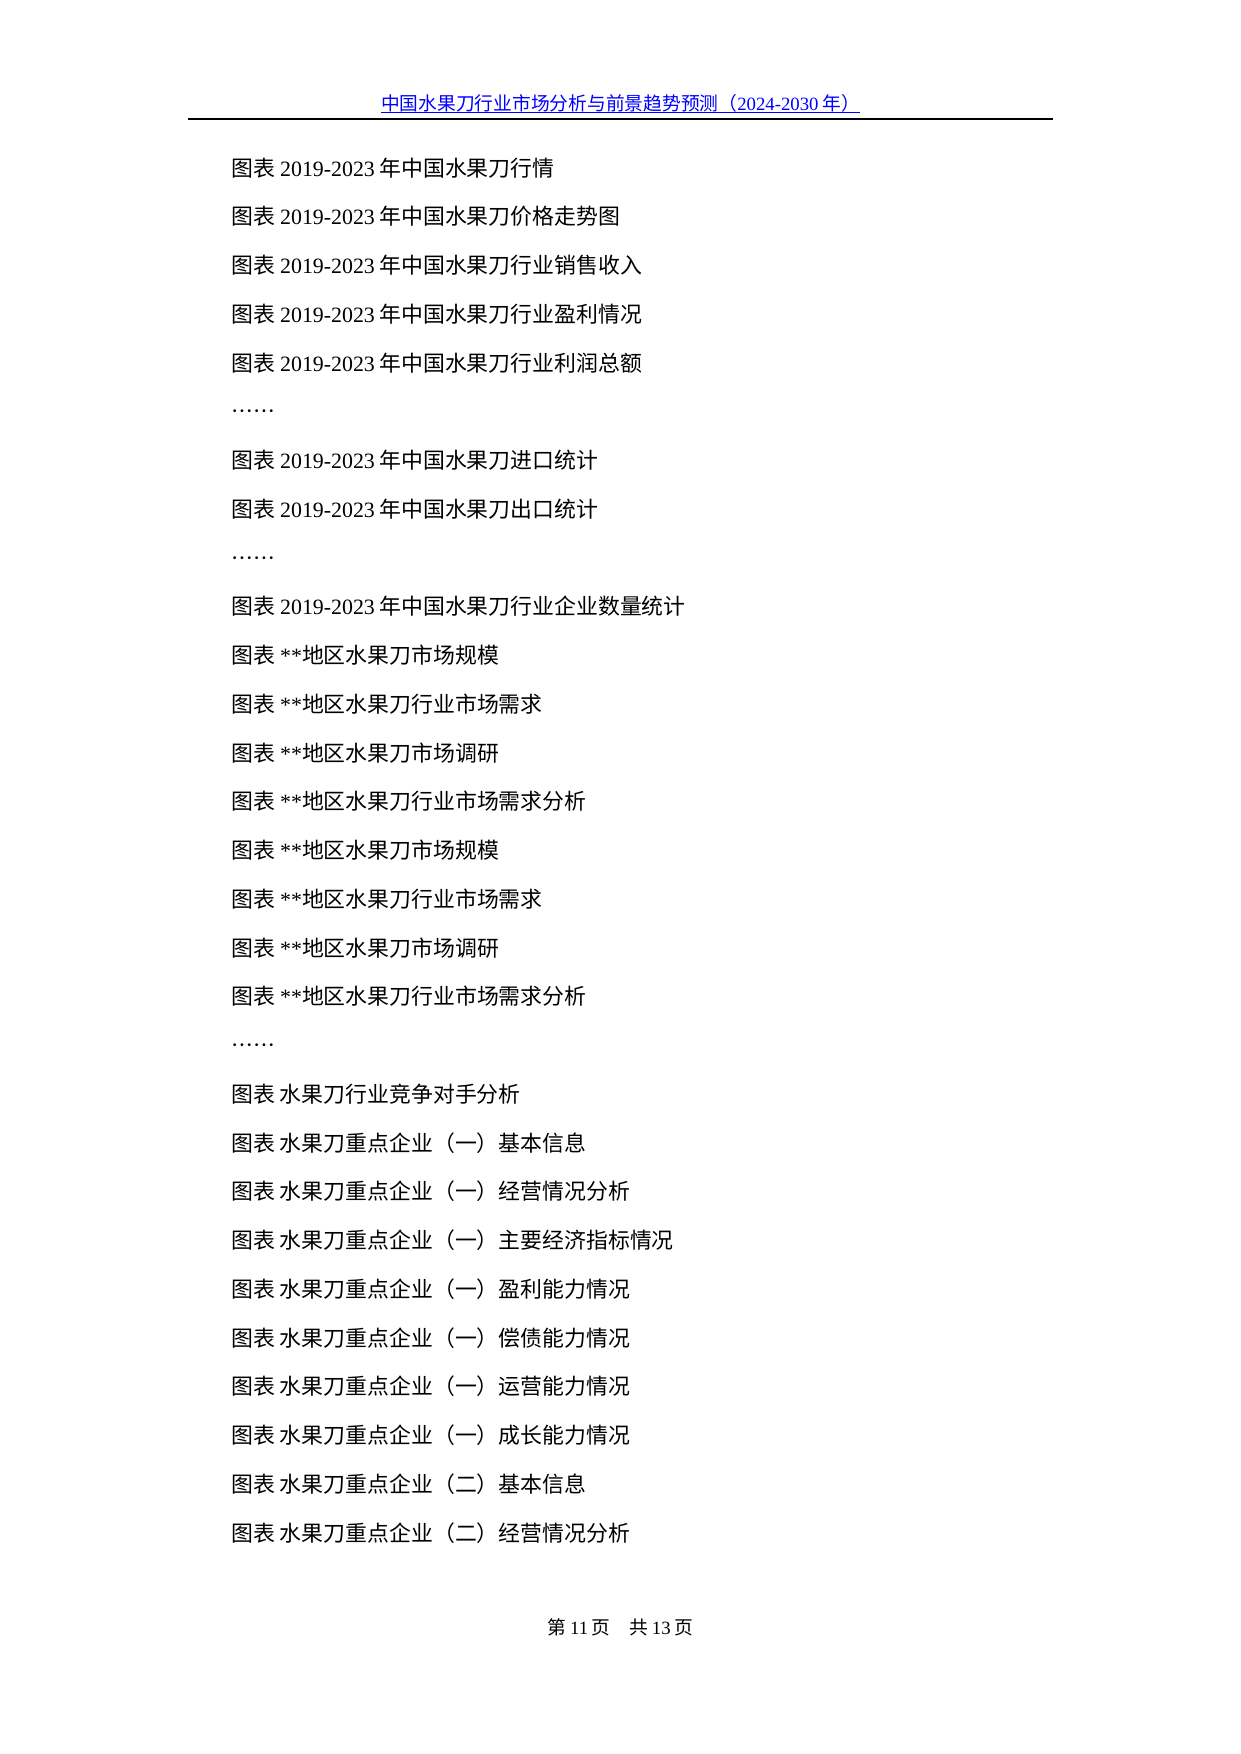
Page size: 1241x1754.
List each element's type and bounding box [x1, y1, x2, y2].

text [187, 150, 1053, 1548]
